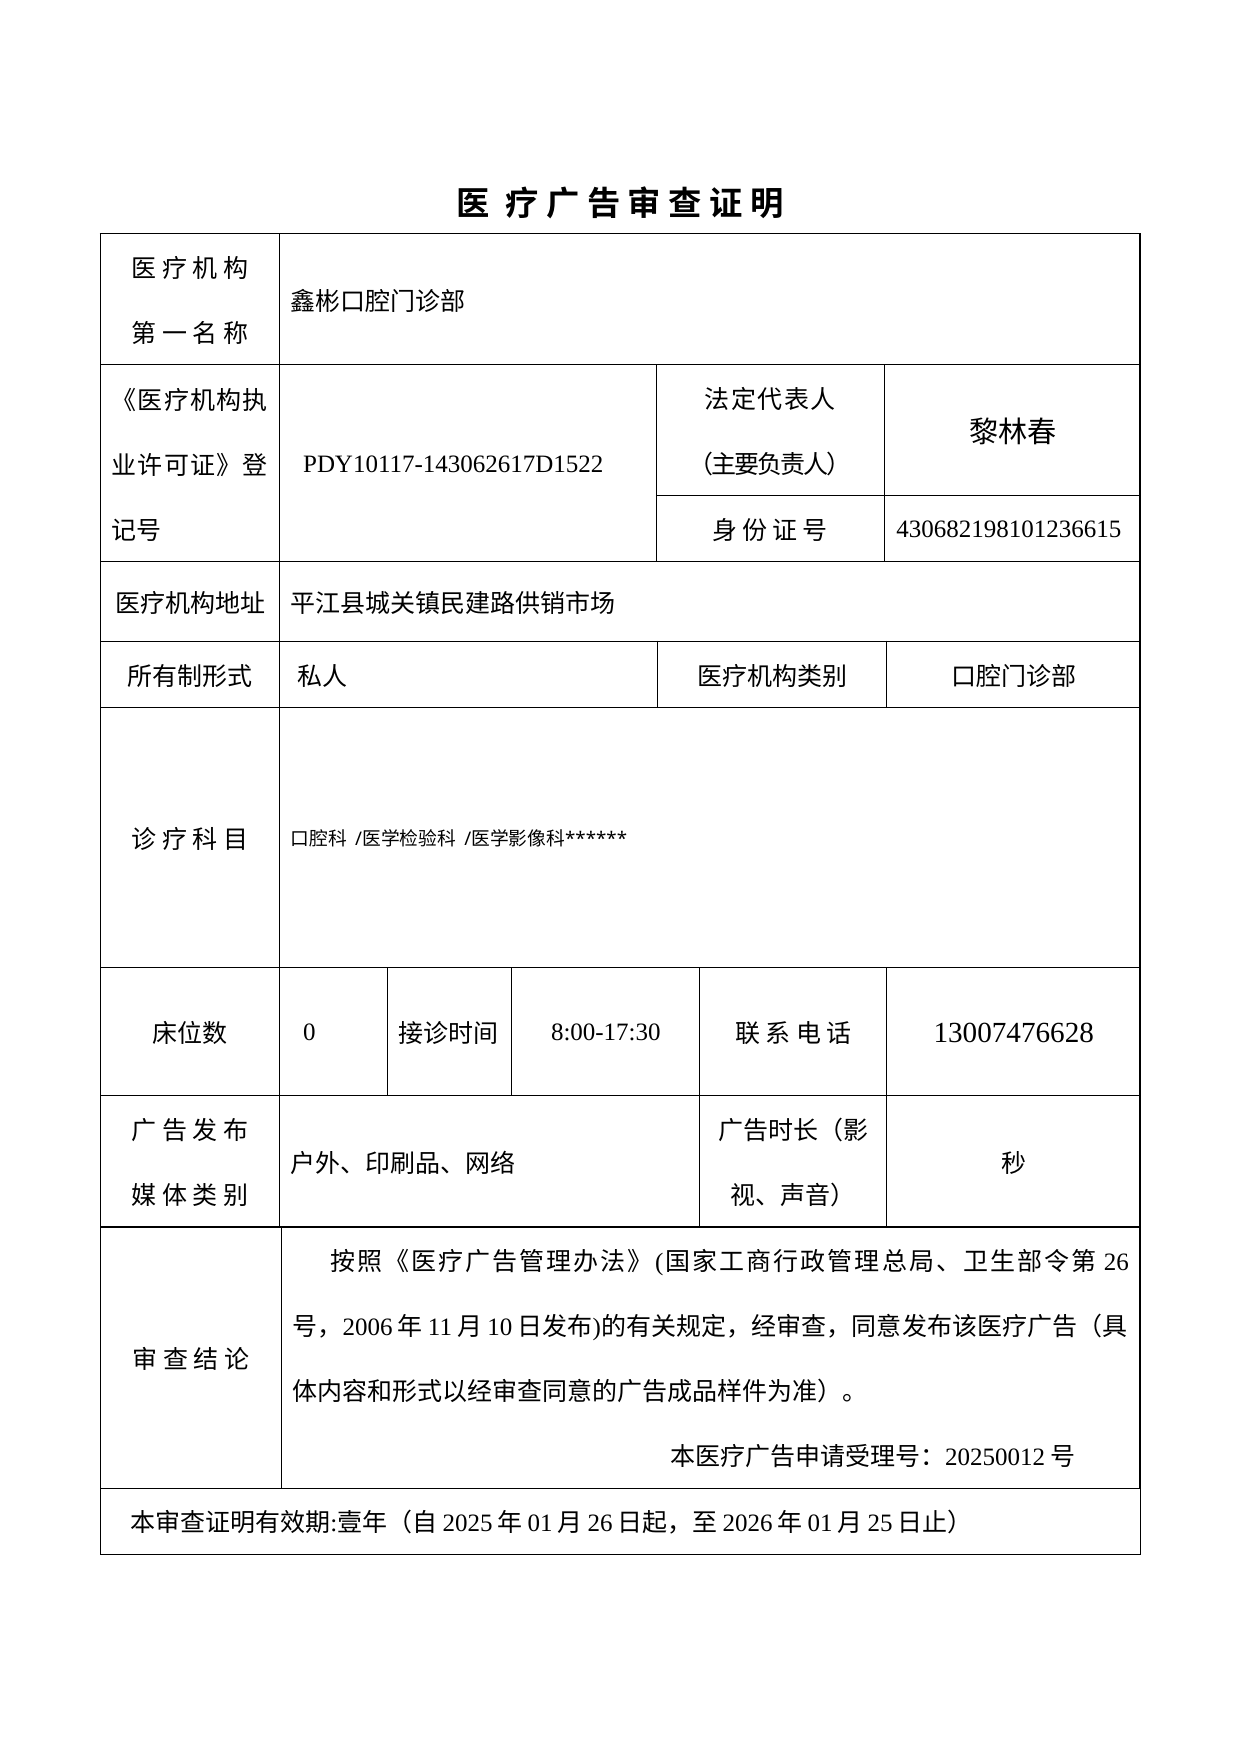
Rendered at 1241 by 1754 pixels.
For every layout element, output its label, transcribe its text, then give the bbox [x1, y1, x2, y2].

table_cell 按照《医疗广告管理办法》(国家工商行政管理总局、卫生部令第26号，2006年11月10日发布)的有关规定，经审查，同意发布该医疗广告（具体内容和形式以经审查同意的广告成品样件为准）。 本医疗广告申请受理号：20250012号 [282, 1228, 1139, 1487]
table_cell 0 [280, 968, 387, 1095]
table_cell 口腔科 /医学检验科 /医学影像科****** [280, 708, 1139, 967]
table_cell 接诊时间 [388, 968, 511, 1095]
table_cell 13007476628 [887, 968, 1139, 1095]
table_cell 身 份 证 号 [657, 496, 884, 561]
table_cell 8:00-17:30 [512, 968, 699, 1095]
table_cell 私人 [280, 642, 657, 707]
table_cell 430682198101236615 [885, 496, 1139, 561]
table_header 鑫彬口腔门诊部 [280, 234, 1139, 364]
table_cell 本审查证明有效期:壹年（自2025年01月26日起，至2026年01月25日止） [101, 1489, 1140, 1553]
table_cell PDY10117-143062617D1522 [280, 365, 656, 561]
table_cell 广告时长（影视、声音） [700, 1096, 886, 1226]
table_cell 法 定 代 表 人 （主要负责人） [657, 365, 884, 495]
table_cell 联 系 电 话 [700, 968, 886, 1095]
table_cell 诊 疗 科 目 [101, 708, 279, 967]
table_cell 审 查 结 论 [101, 1228, 281, 1487]
text 医 疗 广 告 审 查 证 明 [187, 136, 1053, 233]
table_cell 所有制形式 [101, 642, 279, 707]
table_cell 平江县城关镇民建路供销市场 [280, 562, 1139, 641]
table_cell 黎林春 [885, 365, 1139, 495]
table_cell 医疗机构类别 [658, 642, 886, 707]
table_cell 《医疗机构执业许可证》登记号 [101, 365, 279, 561]
table_header 医 疗 机 构 第 一 名 称 [101, 234, 279, 364]
table_cell 户外、印刷品、网络 [280, 1096, 699, 1226]
table_cell 广 告 发 布 媒 体 类 别 [101, 1096, 279, 1226]
table_cell 床位数 [101, 968, 279, 1095]
table_cell 口腔门诊部 [887, 642, 1139, 707]
table_cell 医疗机构地址 [101, 562, 279, 641]
table_cell 秒 [887, 1096, 1139, 1226]
